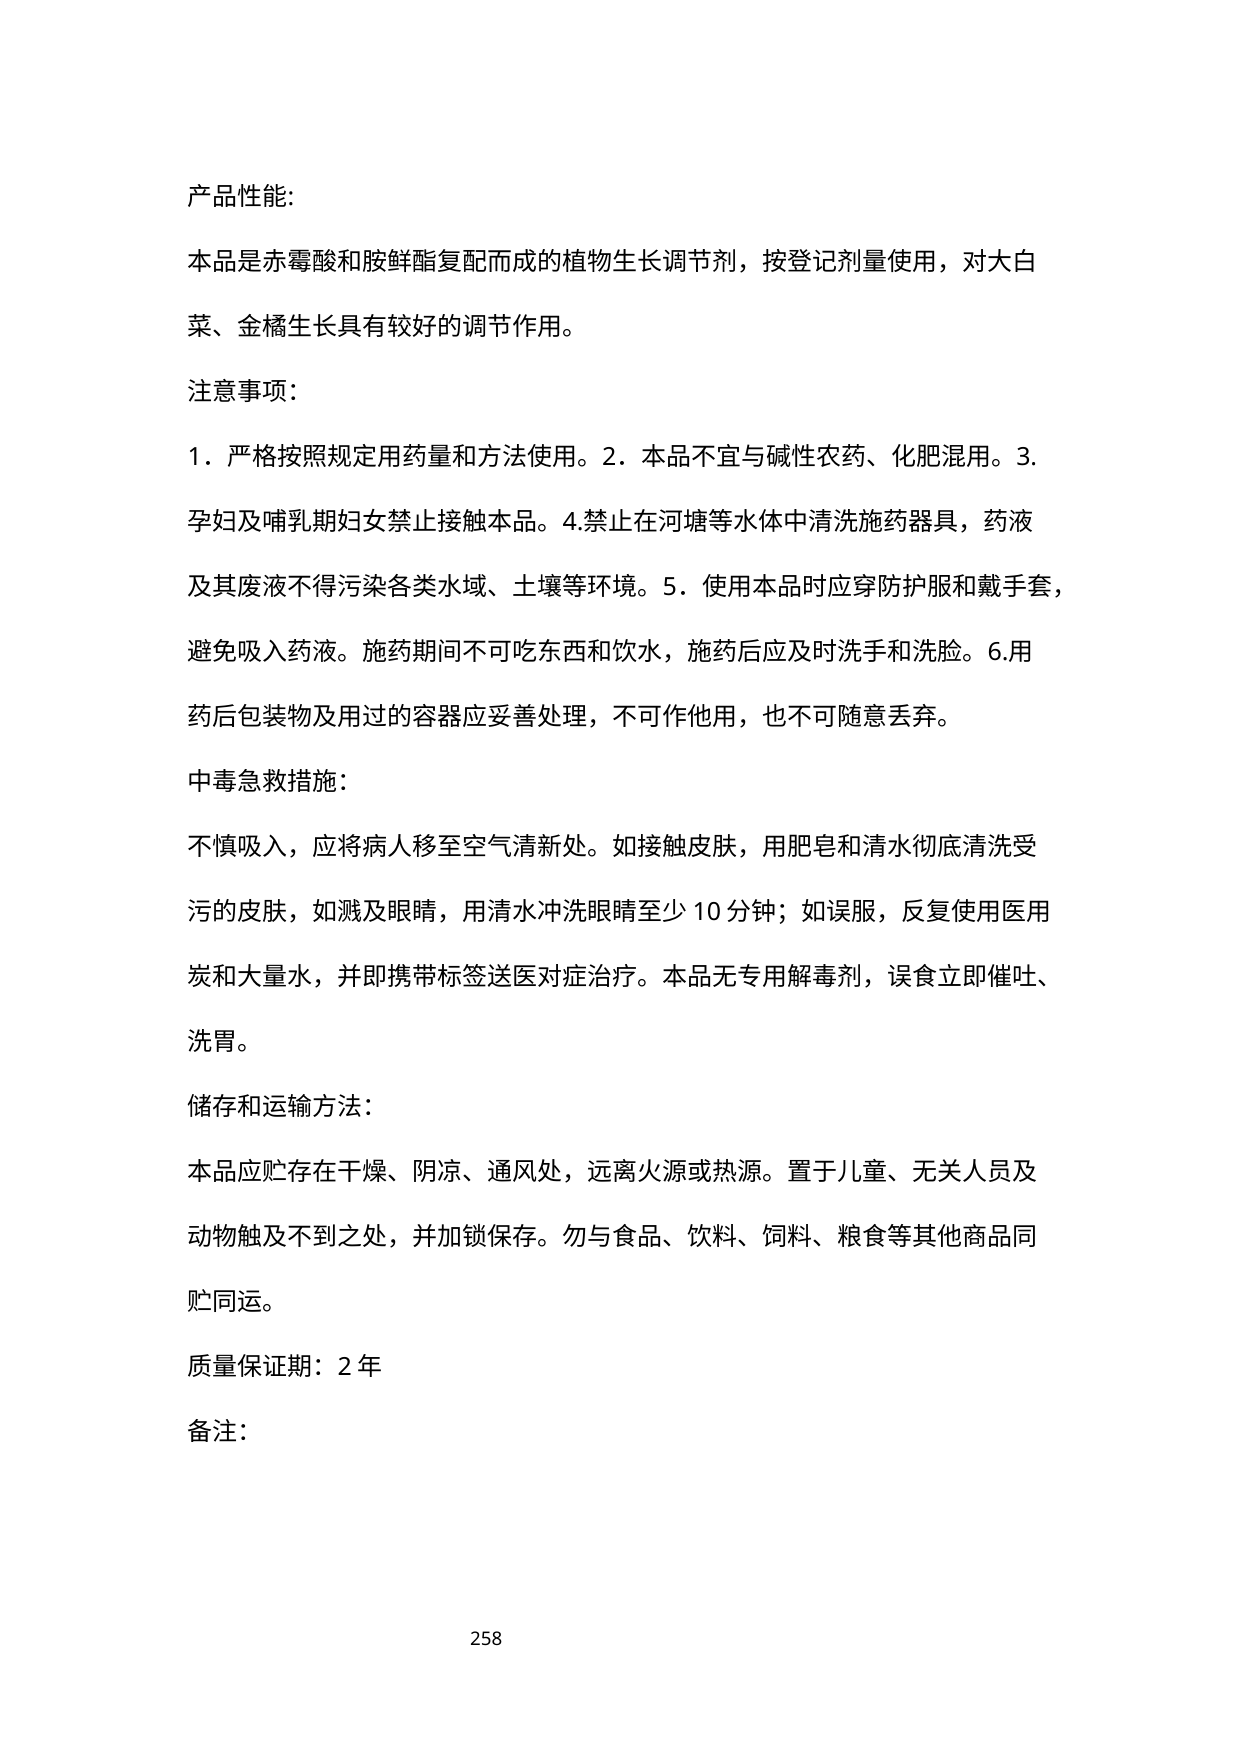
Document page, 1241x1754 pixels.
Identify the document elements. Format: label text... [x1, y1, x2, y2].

text 储存和运输方法： [187, 1072, 1053, 1137]
text 产品性能: 本品是赤霉酸和胺鲜酯复配而成的植物生长调节剂，按登记剂量使用，对大白菜、金橘生长具有较好的调节作用。 [187, 162, 1053, 357]
text 质量保证期：2年 [187, 1332, 1053, 1397]
text 本品应贮存在干燥、阴凉、通风处，远离火源或热源。置于儿童、无关人员及动物触及不到之处，并加锁保存。勿与食品、饮料、饲料、粮食等其他商品同贮同运。 [187, 1137, 1053, 1332]
text 备注： [187, 1397, 1053, 1462]
text 注意事项： 1．严格按照规定用药量和方法使用。2．本品不宜与碱性农药、化肥混用。3.孕妇及哺乳期妇女禁止接触本品。4.禁止在河塘等水体中清洗施药器具，药液及其废液不得污染各类水域、土壤等环境。5．使用本品时应穿防护服和戴手套，避免吸入药液。施药期间不可吃东西和饮水，施药后应及时洗手和洗脸。6.用药后包装物及用过的容器应妥善处理，不可作他用，也不可随意丢弃。 [187, 357, 1053, 747]
text 中毒急救措施： 不慎吸入，应将病人移至空气清新处。如接触皮肤，用肥皂和清水彻底清洗受污的皮肤，如溅及眼睛，用清水冲洗眼睛至少10分钟；如误服，反复使用医用炭和大量水，并即携带标签送医对症治疗。本品无专用解毒剂，误食立即催吐、洗胃。 [187, 747, 1053, 1072]
